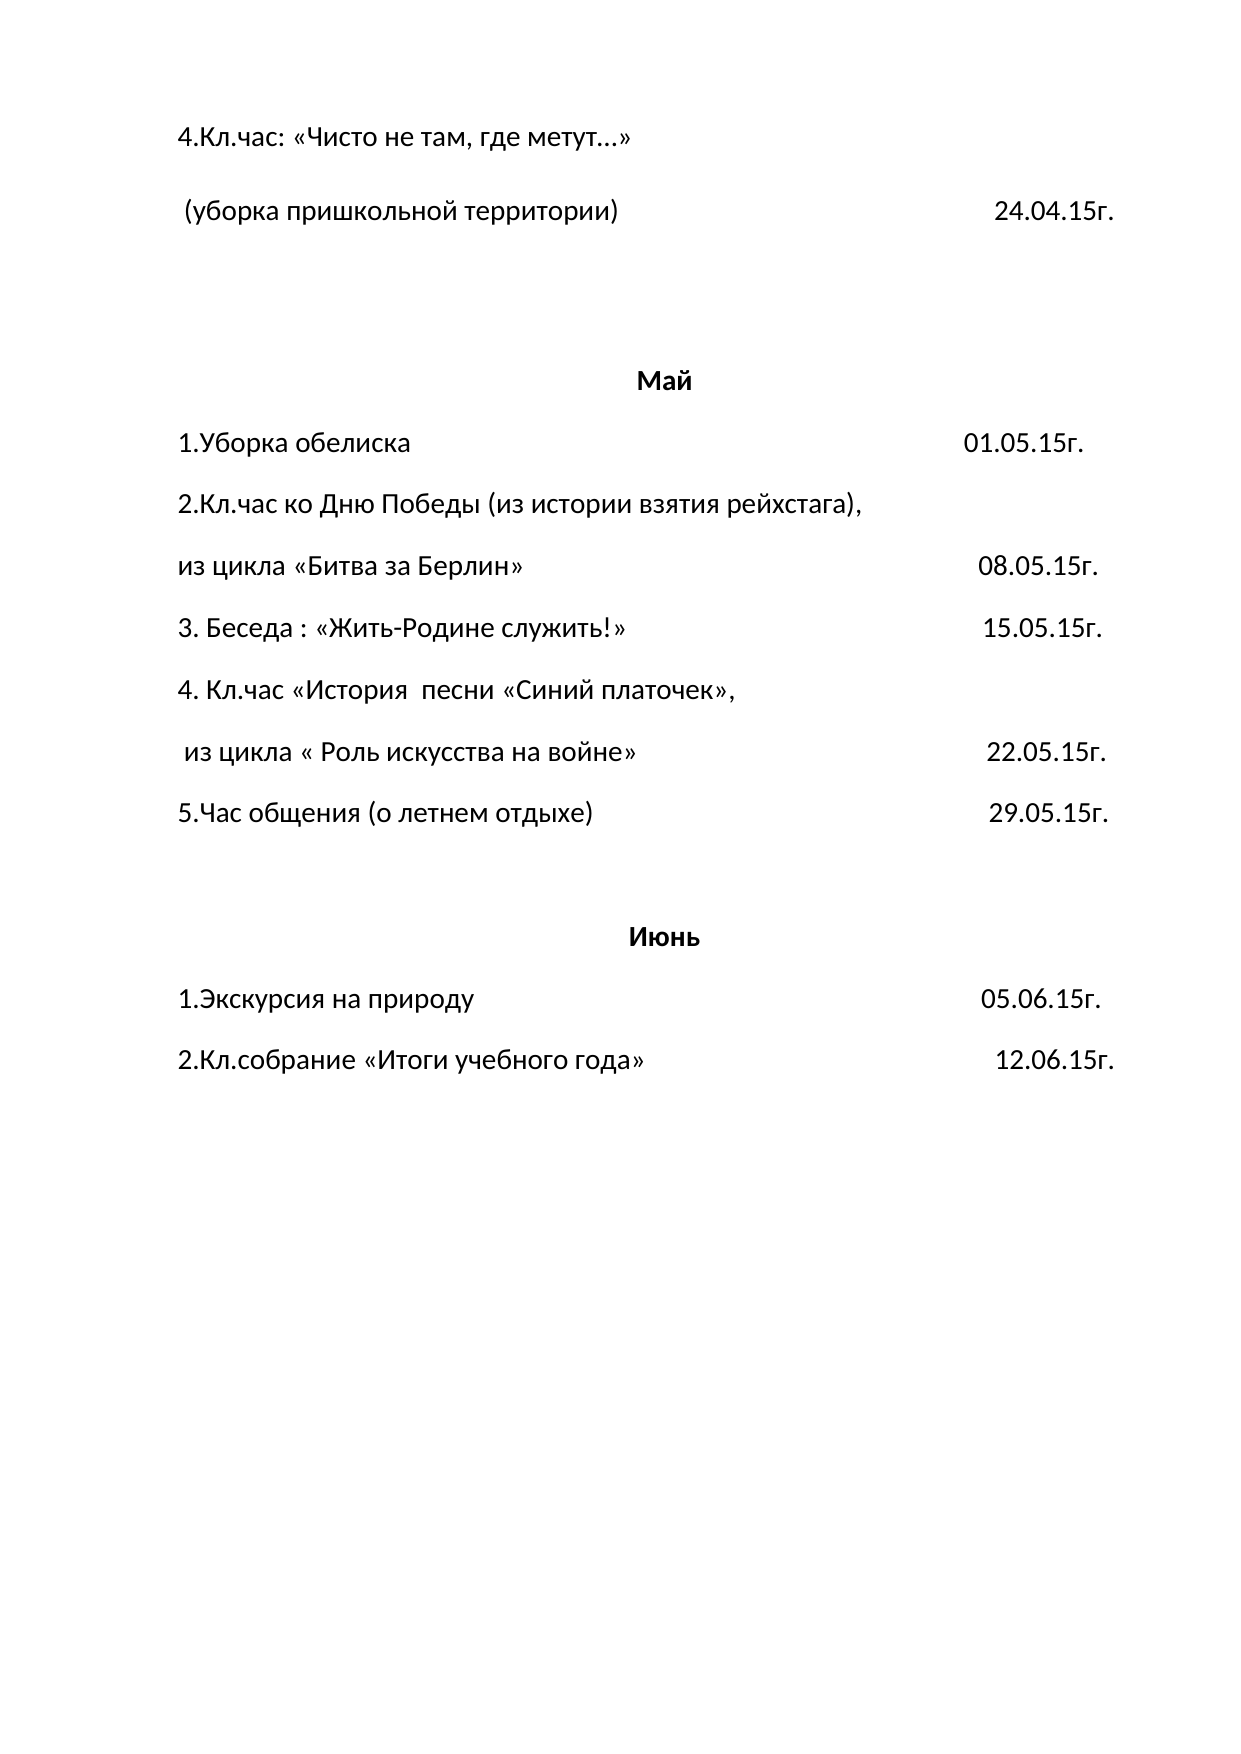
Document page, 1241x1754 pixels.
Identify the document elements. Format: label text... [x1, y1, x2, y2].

text 2.Кл.собрание «Итоги учебного года» 12.06.15г. [177, 1041, 1152, 1077]
text Июнь [177, 918, 1152, 953]
text 1.Экскурсия на природу 05.06.15г. [177, 980, 1152, 1015]
text 2.Кл.час ко Дню Победы (из истории взятия рейхстага), [177, 486, 1152, 521]
text 3. Беседа : «Жить-Родине служить!» 15.05.15г. [177, 609, 1152, 645]
text (уборка пришкольной территории) 24.04.15г. [177, 192, 1152, 228]
text из цикла « Роль искусства на войне» 22.05.15г. [177, 733, 1152, 768]
text Май [177, 362, 1152, 398]
text 5.Час общения (о летнем отдыхе) 29.05.15г. [177, 794, 1152, 830]
text из цикла «Битва за Берлин» 08.05.15г. [177, 547, 1152, 583]
text 4.Кл.час: «Чисто не там, где метут…» [177, 118, 1152, 154]
text 1.Уборка обелиска 01.05.15г. [177, 424, 1152, 459]
text 4. Кл.час «История песни «Синий платочек», [177, 671, 1152, 706]
